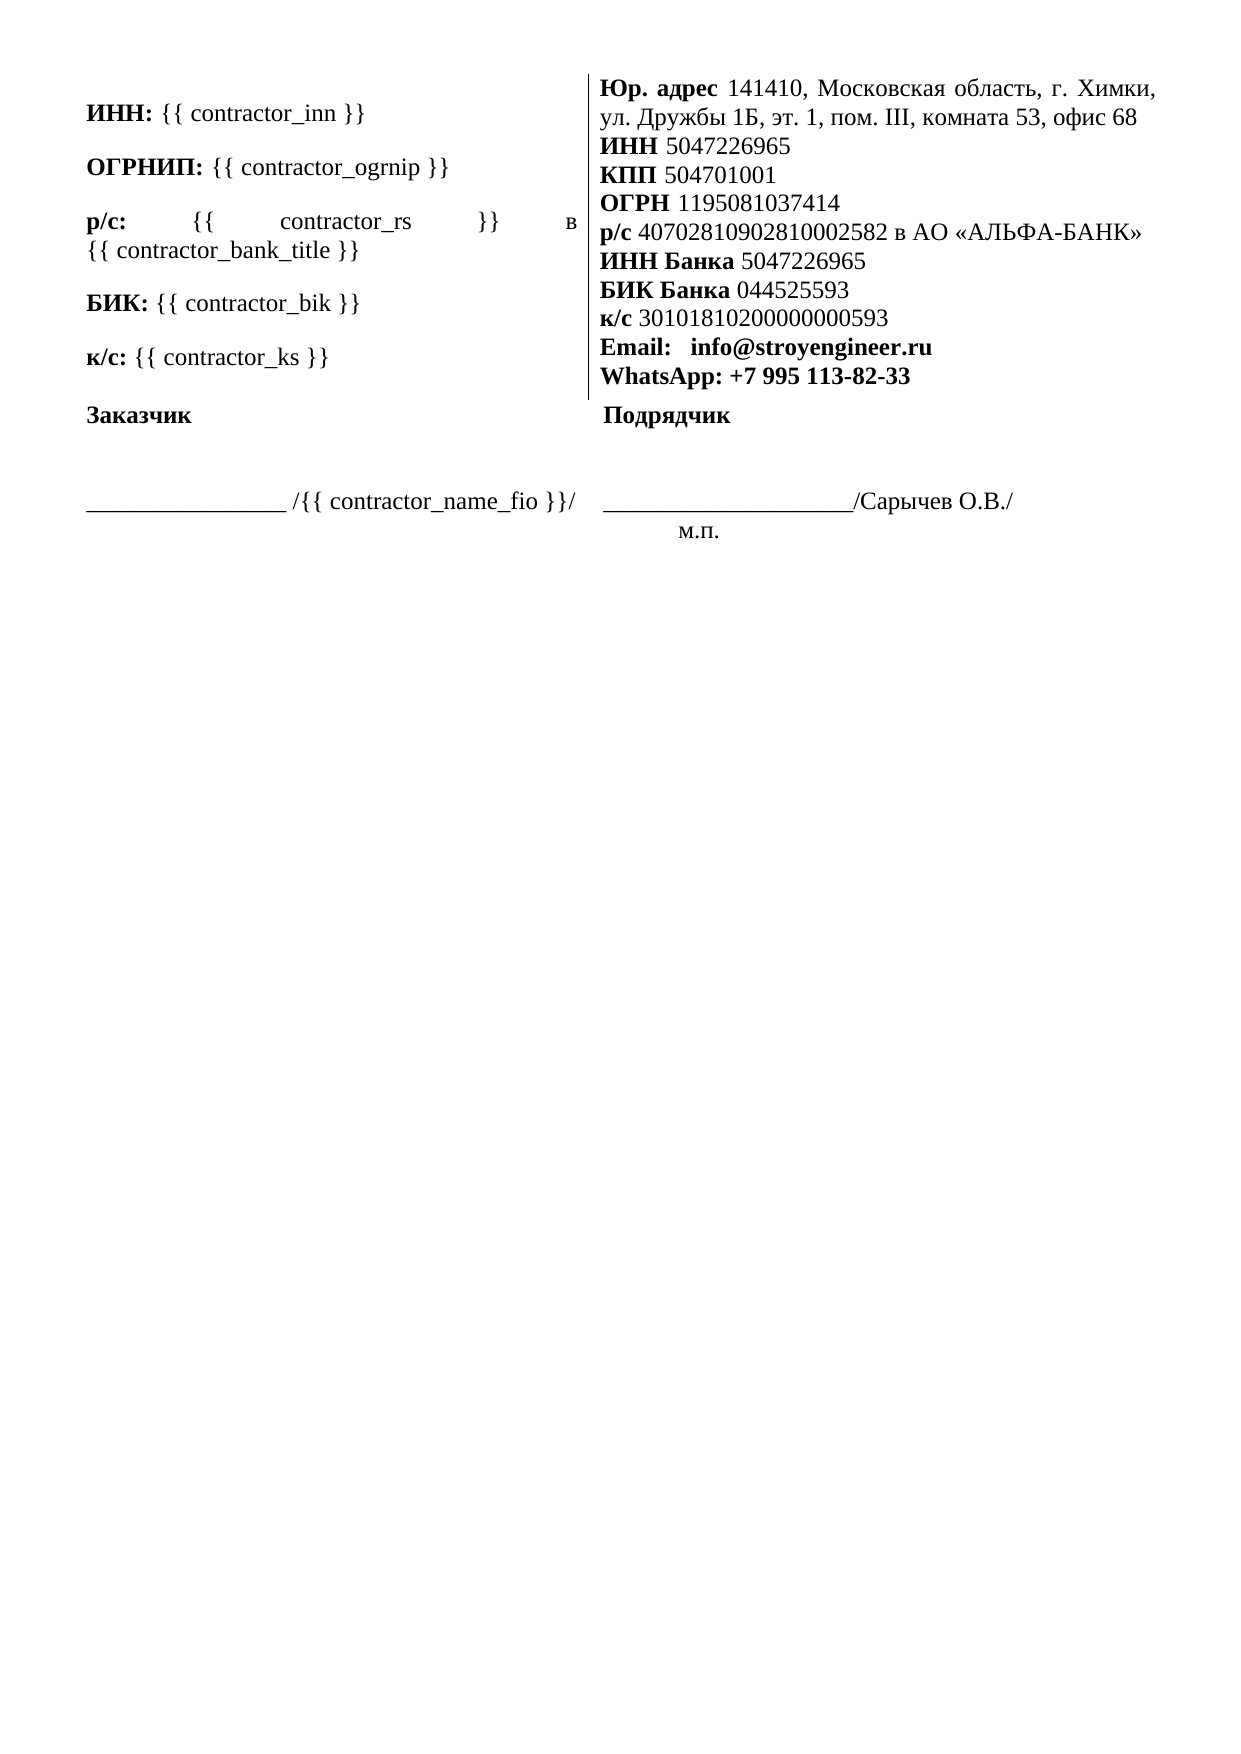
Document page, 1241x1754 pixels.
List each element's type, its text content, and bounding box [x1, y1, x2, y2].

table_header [75, 74, 588, 400]
table_header Подрядчик [592, 400, 1168, 486]
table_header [589, 74, 1168, 400]
table_cell ________________ /{{ contractor_name_fio }}/ [75, 486, 592, 551]
table_header Заказчик [75, 400, 592, 486]
table_cell ____________________/Сарычев О.В./ м.п. [592, 486, 1168, 551]
